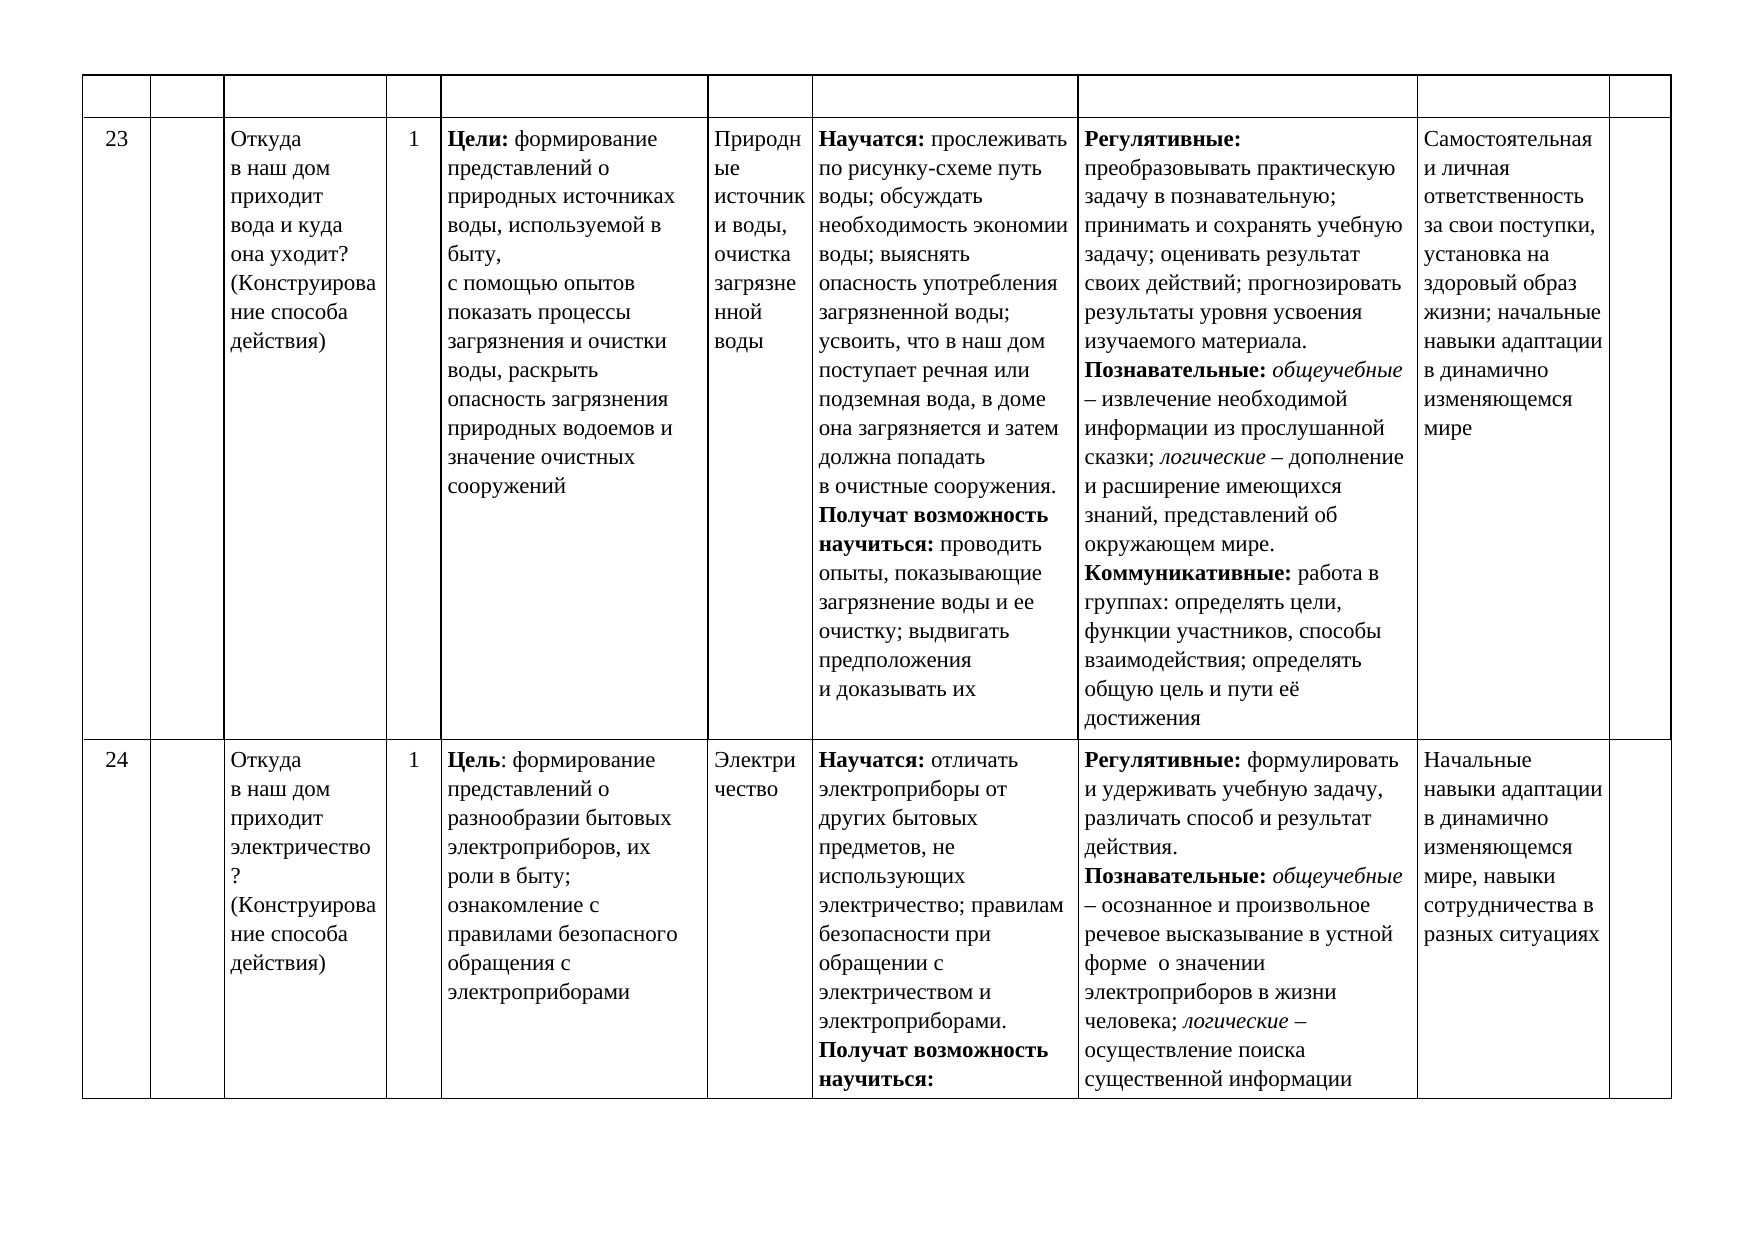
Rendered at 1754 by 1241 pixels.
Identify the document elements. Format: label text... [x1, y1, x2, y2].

table_cell Регулятивные: преобразовывать практическую задачу в познавательную; принимать и сохранять учебную задачу; оценивать результат своих действий; прогнозировать результаты уровня усвоения изучаемого материала. Познавательные: общеучебные – извлечение необходимой информации из прослушанной сказки; логические – дополнение и расширение имеющихся знаний, представлений об окружающем мире. Коммуникативные: работа в группах: определять цели, функции участников, способы взаимодействия; определять общую цель и пути её достижения [1079, 118, 1417, 739]
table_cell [225, 76, 386, 117]
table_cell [225, 740, 386, 1098]
table_cell Природные источники воды, очистка загрязненной воды [709, 118, 812, 739]
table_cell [1079, 740, 1417, 1098]
table_cell 23 [83, 118, 150, 739]
table_cell [151, 76, 223, 117]
table_cell [1610, 740, 1671, 1098]
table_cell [1079, 76, 1417, 117]
table_cell 24 [83, 740, 150, 1098]
table_cell Цели: формирование представлений о природных источниках воды, используемой в быту, с помощью опытов показать процессы загрязнения и очистки воды, раскрыть опасность загрязнения природных водоемов и значение очистных сооружений [442, 118, 707, 739]
table_cell Откуда в наш дом приходит вода и куда она уходит? (Конструирование способа действия) [225, 118, 386, 739]
table_cell [151, 740, 224, 1098]
table_cell 1 [387, 118, 440, 739]
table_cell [442, 76, 707, 117]
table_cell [442, 740, 707, 1098]
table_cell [813, 76, 1077, 117]
table_cell [151, 118, 223, 739]
table_cell [1610, 118, 1670, 739]
table_cell [709, 76, 812, 117]
table_cell 1 [387, 76, 440, 117]
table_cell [813, 740, 1078, 1098]
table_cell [1418, 76, 1609, 117]
table_cell 22 [83, 76, 150, 117]
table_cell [1418, 740, 1609, 1098]
table_cell Научатся: прослеживать по рисунку-схеме путь воды; обсуждать необходимость экономии воды; выяснять опасность употребления загрязненной воды; усвоить, что в наш дом поступает речная или подземная вода, в доме она загрязняется и затем должна попадать в очистные сооружения. Получат возможность научиться: проводить опыты, показывающие загрязнение воды и ее очистку; выдвигать предположения и доказывать их [813, 118, 1077, 739]
table_cell [1610, 76, 1670, 117]
table_cell Электричество [708, 740, 812, 1098]
table_cell 1 [387, 740, 441, 1098]
table_cell Самостоятельная и личная ответственность за свои поступки, установка на здоровый образ жизни; начальные навыки адаптации в динамично изменяющемся мире [1418, 118, 1609, 739]
